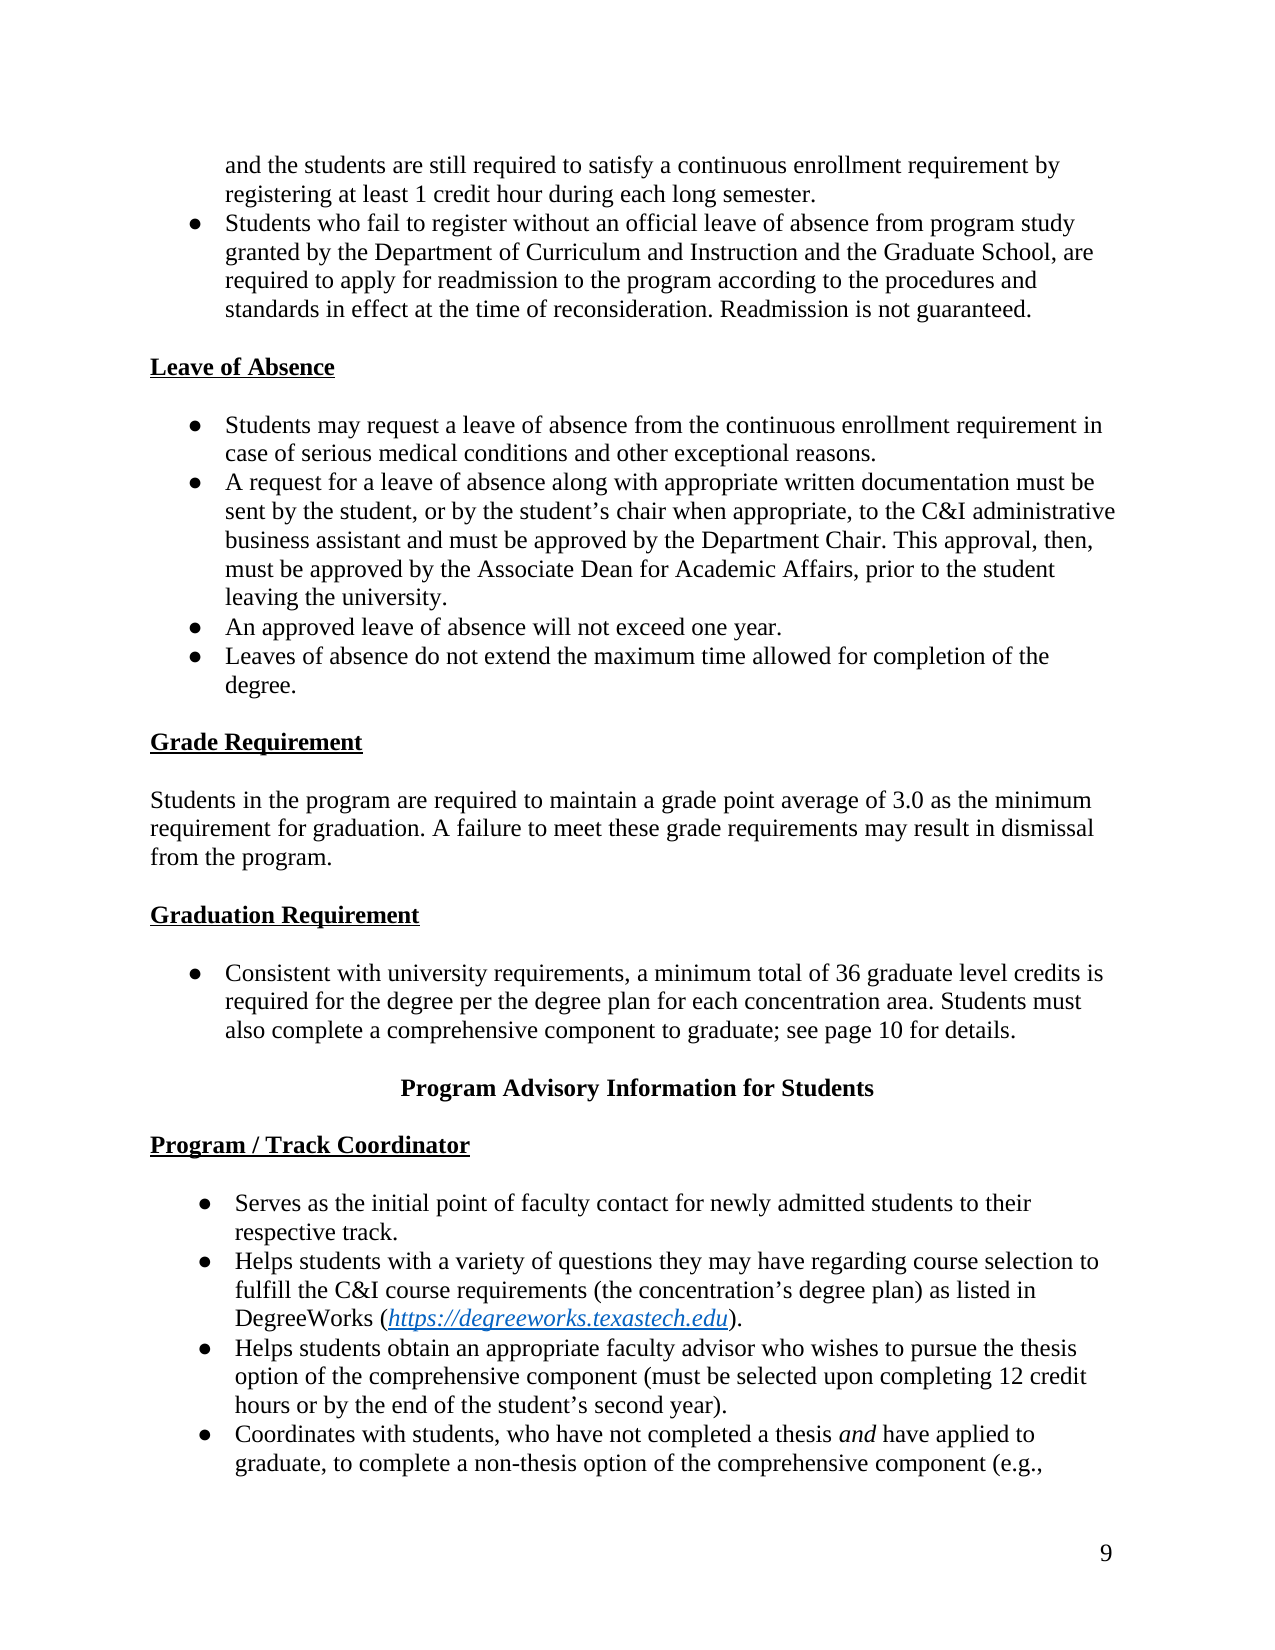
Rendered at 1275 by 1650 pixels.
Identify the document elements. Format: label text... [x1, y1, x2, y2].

list Helps students obtain an appropriate faculty advisor who wishes to pursue the thesis option of the comprehensive component (must be selected upon completing 12 credit hours or by the end of the student’s second year). [197, 1333, 1086, 1419]
list Students may request a leave of absence from the continuous enrollment requirement in case of serious medical conditions and other exceptional reasons. [187, 409, 1103, 467]
list Serves as the initial point of faculty contact for newly admitted students to their respective track. [197, 1188, 1031, 1246]
list An approved leave of absence will not exceed one year. [187, 612, 1142, 640]
text Students in the program are required to maintain a grade point average of 3.0 as the minimum requirement for graduation. A failure to meet these grade requirements may result in dismissal from the program. [150, 785, 1094, 871]
list Students who fail to register without an official leave of absence from program study granted by the Department of Curriculum and Instruction and the Graduate School, are required to apply for readmission to the program according to the procedures and standards in effect at the time of reconsideration. Readmission is not guaranteed. [187, 208, 1094, 323]
text and the students are still required to satisfy a continuous enrollment requirement by registering at least 1 credit hour during each long semester. [225, 150, 1120, 207]
list A request for a leave of absence along with appropriate written documentation must be sent by the student, or by the student’s chair when appropriate, to the C&I administrative business assistant and must be approved by the Department Chair. This approval, then, must be approved by the Associate Dean for Academic Affairs, prior to the student leaving the university. [187, 467, 1115, 611]
list Helps students with a variety of questions they may have regarding course selection to fulfill the C&I course requirements (the concentration’s degree plan) as listed in DegreeWorks (https://degreeworks.texastech.edu). [197, 1246, 1099, 1332]
list Coordinates with students, who have not completed a thesis and have applied to graduate, to complete a non-thesis option of the comprehensive component (e.g., [197, 1419, 1043, 1477]
subtitle Graduation Requirement [150, 900, 1142, 928]
subtitle Program Advisory Information for Students Program / Track Coordinator [150, 1073, 902, 1159]
subtitle Leave of Absence [150, 352, 1142, 380]
list Leaves of absence do not extend the maximum time allowed for completion of the degree. [187, 641, 1049, 698]
subtitle Grade Requirement [150, 727, 1142, 756]
list Consistent with university requirements, a minimum total of 36 graduate level credits is required for the degree per the degree plan for each concentration area. Students must also complete a comprehensive component to graduate; see page 10 for details. [187, 958, 1104, 1044]
